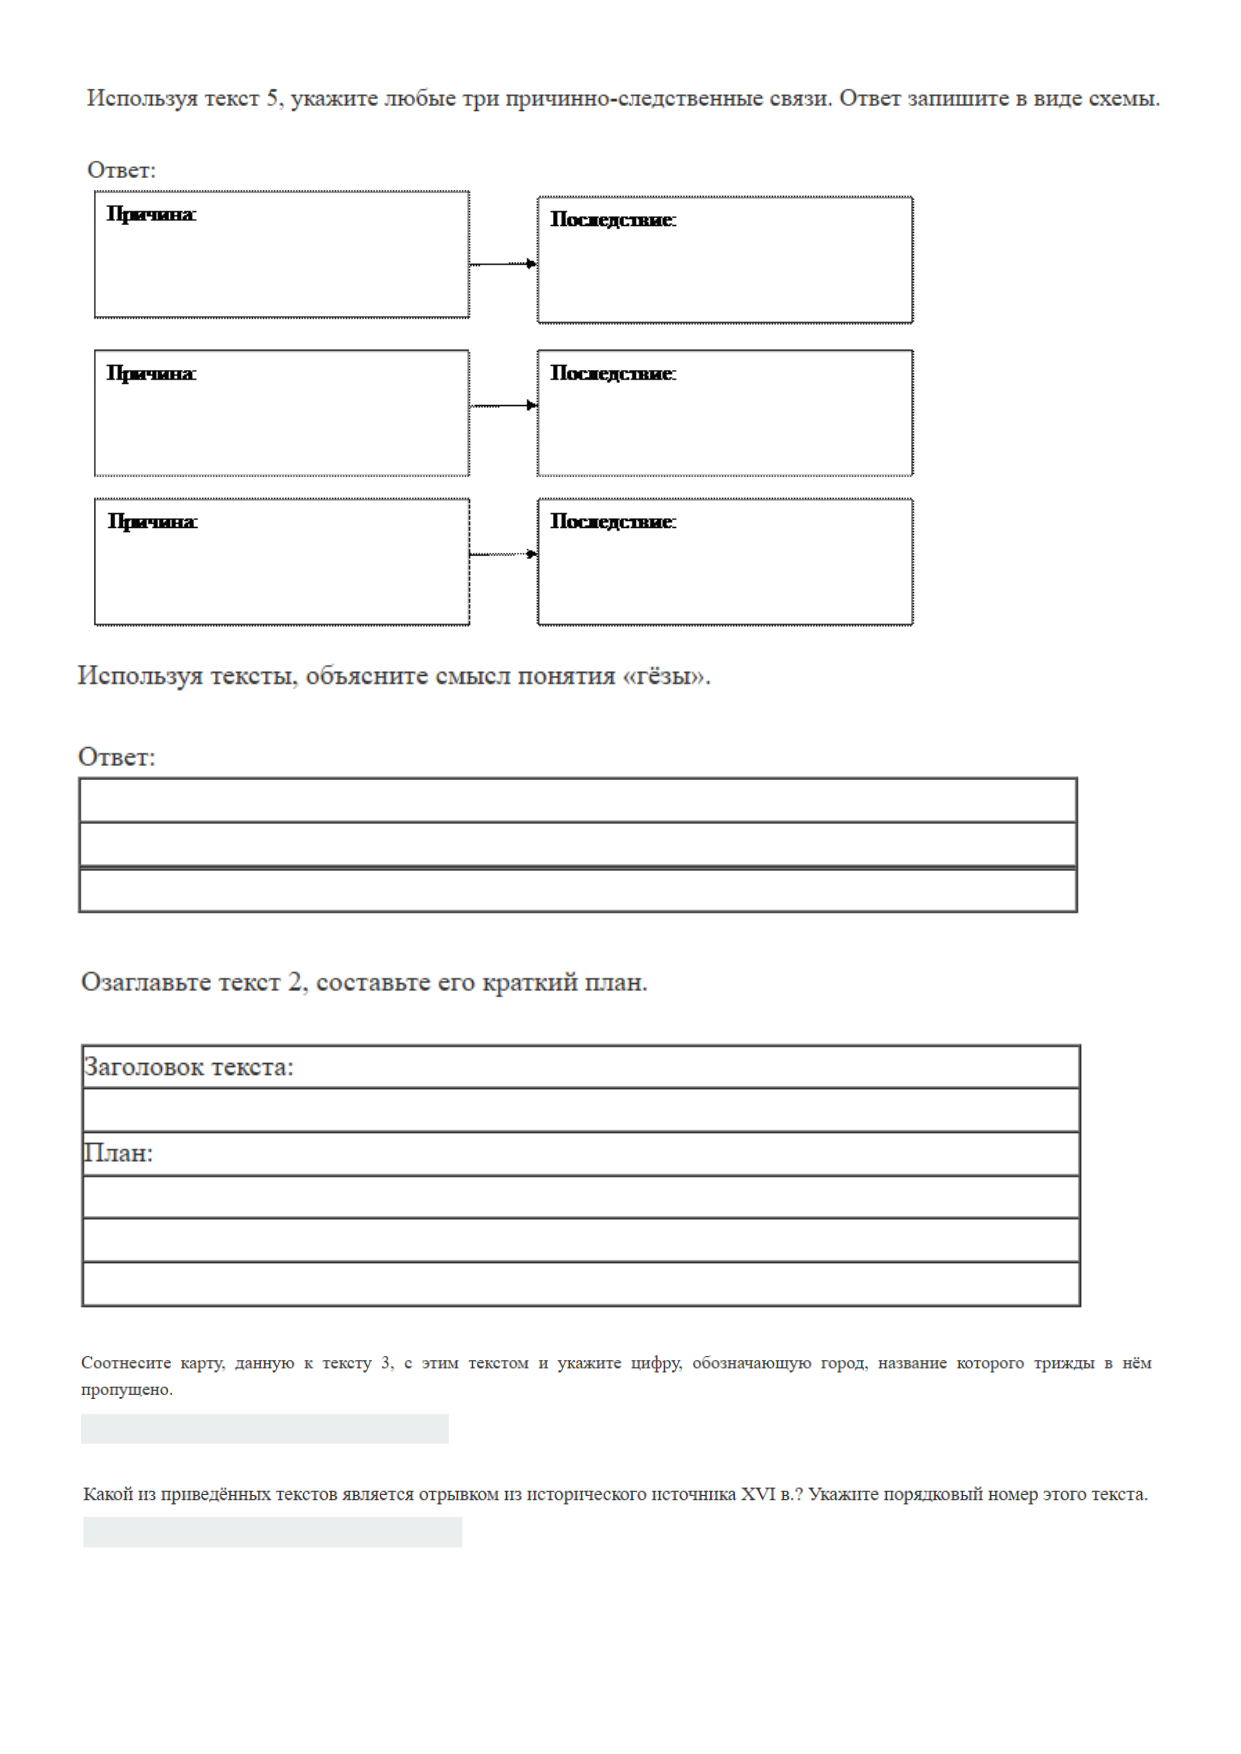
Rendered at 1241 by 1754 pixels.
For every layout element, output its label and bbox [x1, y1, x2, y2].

picture [75, 75, 1166, 635]
picture [75, 1348, 1166, 1456]
picture [75, 958, 1116, 1331]
picture [75, 653, 1094, 940]
picture [75, 1474, 1166, 1559]
